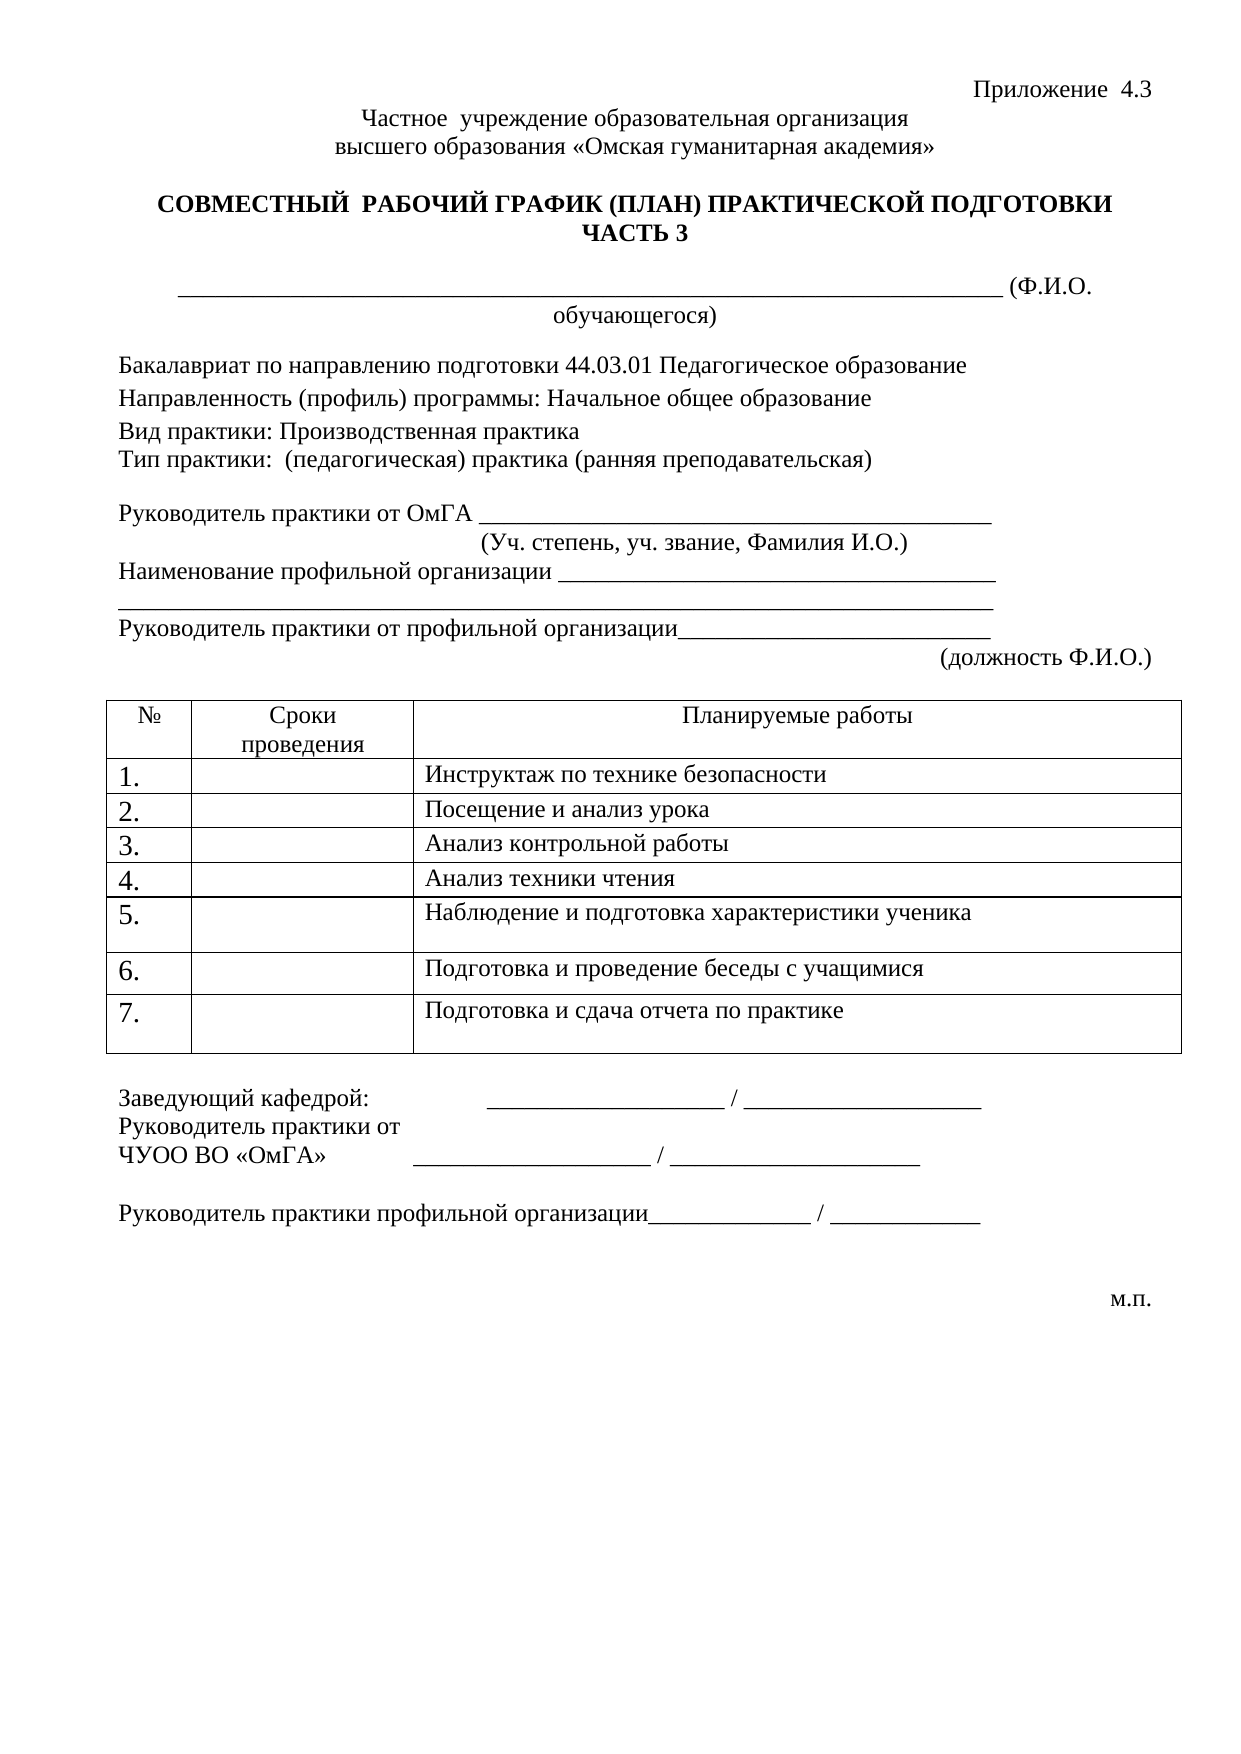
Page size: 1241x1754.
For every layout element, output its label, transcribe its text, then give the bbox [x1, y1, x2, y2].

text ______________________________________________________________________ [118, 584, 1152, 613]
table_cell [107, 828, 191, 862]
table_cell Анализ техники чтения [414, 863, 1181, 896]
table_header № [107, 701, 191, 758]
text Наименование профильной организации ___________________________________ [118, 556, 1152, 584]
table_cell [192, 898, 413, 952]
table_cell Посещение и анализ урока [414, 794, 1181, 827]
text Направленность (профиль) программы: Начальное общее образование [118, 383, 1152, 411]
table_cell [192, 759, 413, 793]
table_cell Подготовка и сдача отчета по практике [414, 995, 1181, 1053]
text ЧУОО ВО «ОмГА» ___________________ / ____________________ [118, 1140, 1152, 1169]
table_cell [107, 794, 191, 827]
text ЧАСТЬ 3 [118, 218, 1152, 246]
text Руководитель практики от ОмГА _________________________________________ [118, 498, 1152, 527]
text Вид практики: Производственная практика [118, 416, 1152, 444]
table_cell [107, 759, 191, 793]
text м.п. [118, 1283, 1152, 1312]
table_header Сроки проведения [192, 701, 413, 758]
text __________________________________________________________________ (Ф.И.О. обучающегося) [118, 271, 1152, 329]
table_cell [192, 828, 413, 862]
table_cell Инструктаж по технике безопасности [414, 759, 1181, 793]
text Приложение 4.3 [118, 74, 1152, 103]
table_cell Наблюдение и подготовка характеристики ученика [414, 898, 1181, 952]
table_header Планируемые работы [414, 701, 1181, 758]
table_cell Анализ контрольной работы [414, 828, 1181, 862]
table_cell [107, 898, 191, 952]
table_cell [192, 863, 413, 896]
text высшего образования «Омская гуманитарная академия» [118, 131, 1152, 160]
text (должность Ф.И.О.) [118, 642, 1152, 671]
text СОВМЕСТНЫЙ РАБОЧИЙ ГРАФИК (ПЛАН) ПРАКТИЧЕСКОЙ ПОДГОТОВКИ [118, 189, 1152, 218]
table_cell [107, 863, 191, 896]
table_cell [192, 794, 413, 827]
table_cell [107, 953, 191, 994]
text Заведующий кафедрой: ___________________ / ___________________ [118, 1083, 1152, 1111]
text (Уч. степень, уч. звание, Фамилия И.О.) [118, 527, 1152, 556]
text Руководитель практики от профильной организации_________________________ [118, 613, 1152, 642]
table_cell [107, 995, 191, 1053]
table_cell [192, 953, 413, 994]
text Руководитель практики от [118, 1111, 1152, 1140]
table_cell [192, 995, 413, 1053]
text Руководитель практики профильной организации_____________ / ____________ [118, 1198, 1152, 1226]
text Бакалавриат по направлению подготовки 44.03.01 Педагогическое образование [118, 350, 1152, 378]
text Тип практики: (педагогическая) практика (ранняя преподавательская) [118, 444, 1152, 473]
table_cell Подготовка и проведение беседы с учащимися [414, 953, 1181, 994]
text Частное учреждение образовательная организация [118, 103, 1152, 131]
